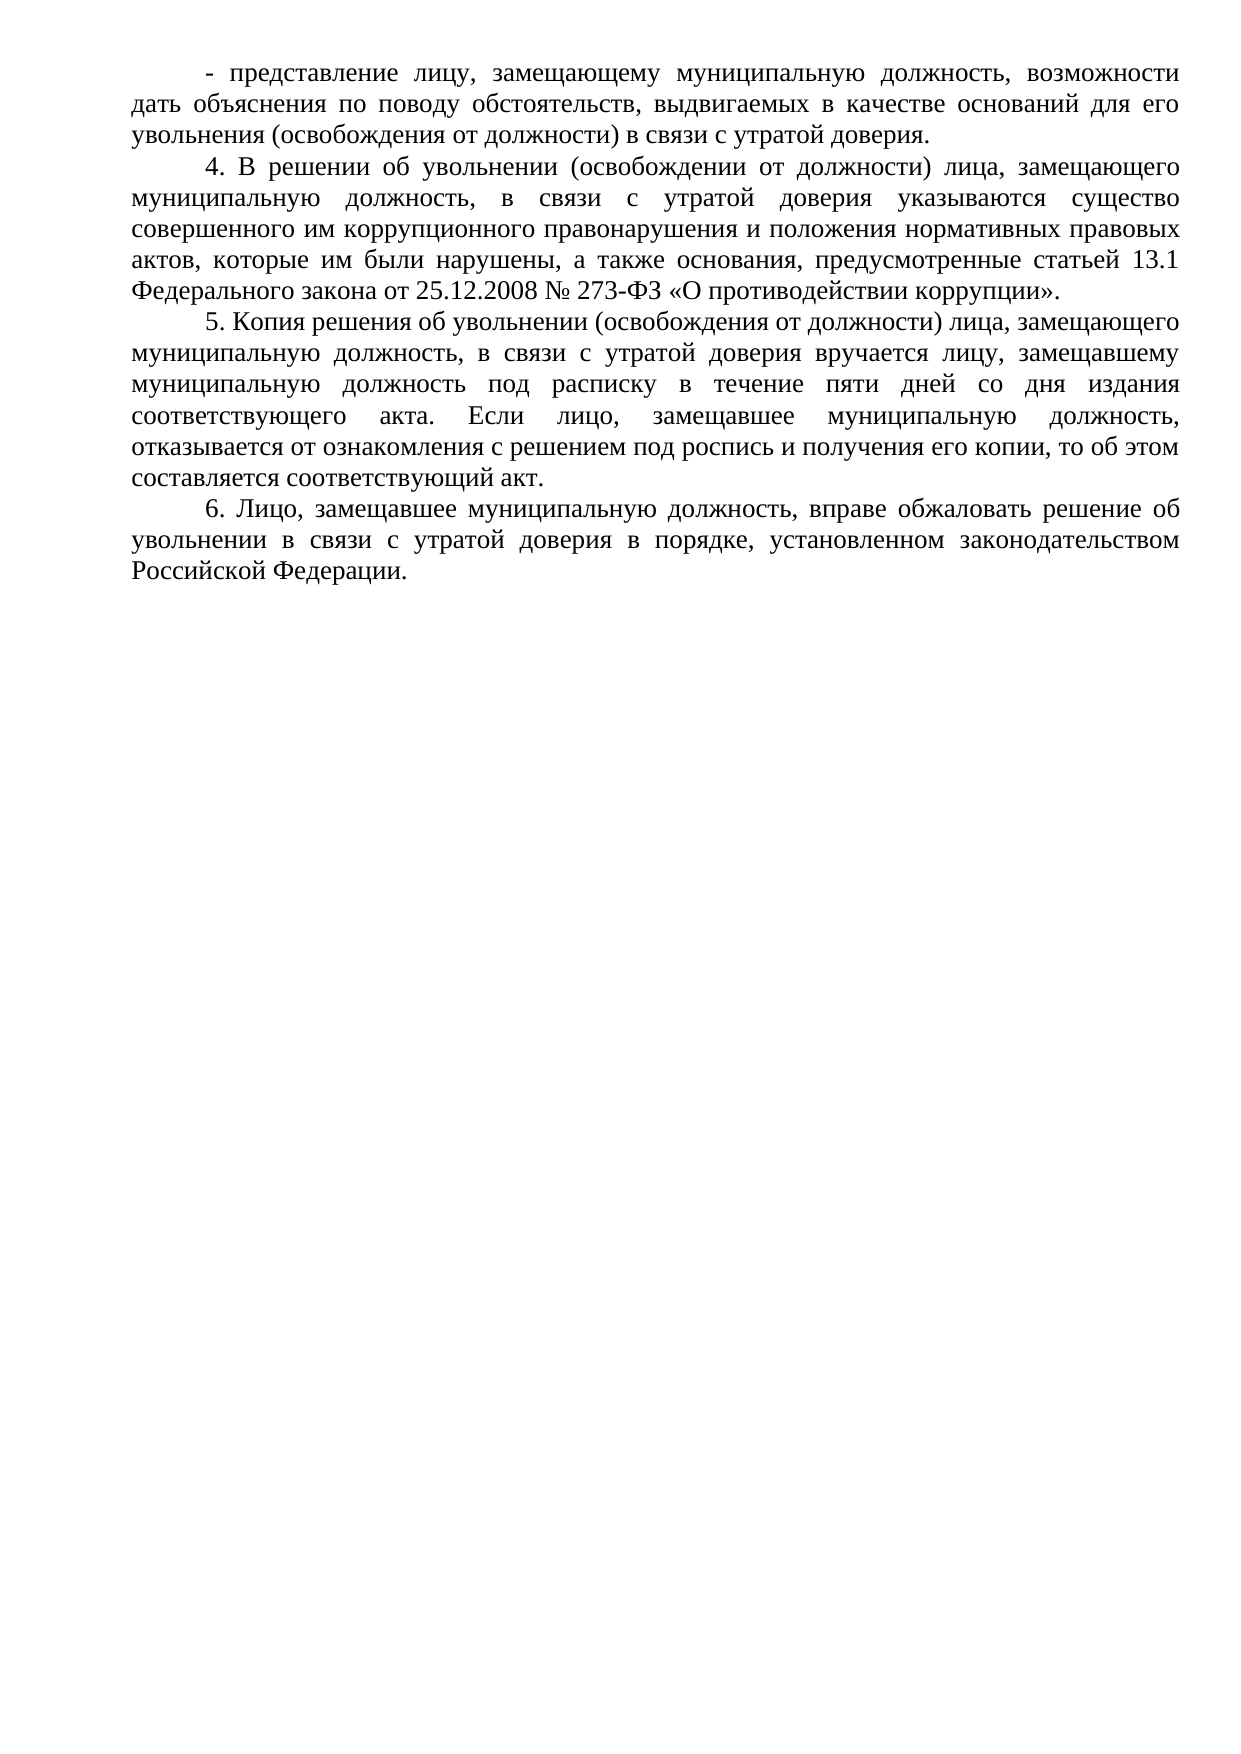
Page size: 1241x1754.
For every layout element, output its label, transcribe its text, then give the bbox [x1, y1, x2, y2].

text - представление лицу, замещающему муниципальную должность, возможности дать объяснения по поводу обстоятельств, выдвигаемых в качестве оснований для его увольнения (освобождения от должности) в связи с утратой доверия. [131, 56, 1181, 149]
text 4. В решении об увольнении (освобождении от должности) лица, замещающего муниципальную должность, в связи с утратой доверия указываются существо совершенного им коррупционного правонарушения и положения нормативных правовых актов, которые им были нарушены, а также основания, предусмотренные статьей 13.1 Федерального закона от 25.12.2008 № 273-ФЗ «О противодействии коррупции». [131, 149, 1181, 305]
text 6. Лицо, замещавшее муниципальную должность, вправе обжаловать решение об увольнении в связи с утратой доверия в порядке, установленном законодательством Российской Федерации. [131, 492, 1181, 586]
text 5. Копия решения об увольнении (освобождения от должности) лица, замещающего муниципальную должность, в связи с утратой доверия вручается лицу, замещавшему муниципальную должность под расписку в течение пяти дней со дня издания соответствующего акта. Если лицо, замещавшее муниципальную должность, отказывается от ознакомления с решением под роспись и получения его копии, то об этом составляется соответствующий акт. [131, 305, 1181, 492]
